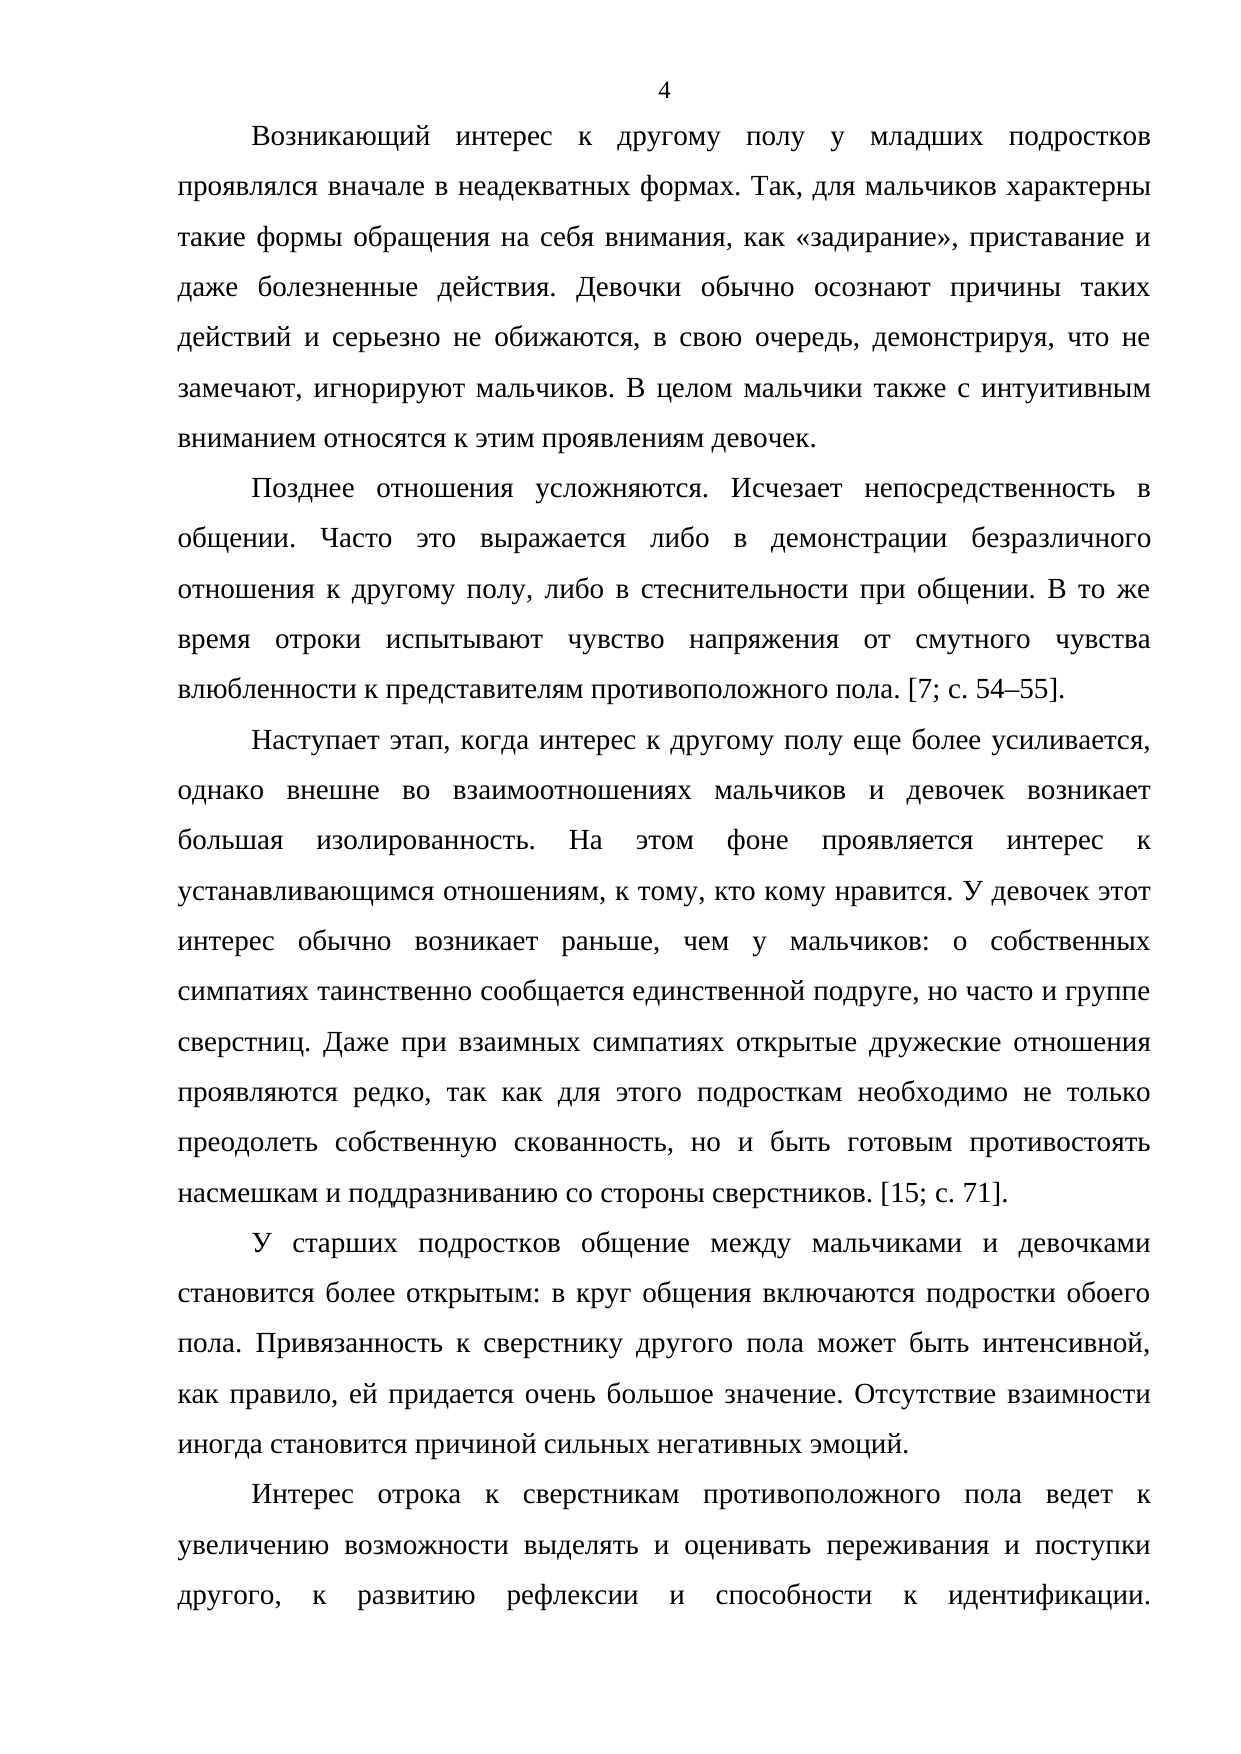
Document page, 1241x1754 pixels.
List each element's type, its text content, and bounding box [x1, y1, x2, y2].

text Возникающий интерес к другому полу у младших подростков проявлялся вначале в неадекватных формах. Так, для мальчиков характерны такие формы обращения на себя внимания, как «задирание», приставание и даже болезненные действия. Девочки обычно осознают причины таких действий и серьезно не обижаются, в свою очередь, демонстрируя, что не замечают, игнорируют мальчиков. В целом мальчики также с интуитивным вниманием относятся к этим проявлениям девочек. [177, 118, 1152, 453]
text Наступает этап, когда интерес к другому полу еще более усиливается, однако внешне во взаимоотношениях мальчиков и девочек возникает большая изолированность. На этом фоне проявляется интерес к устанавливающимся отношениям, к тому, кто кому нравится. У девочек этот интерес обычно возникает раньше, чем у мальчиков: о собственных симпатиях таинственно сообщается единственной подруге, но часто и группе сверстниц. Даже при взаимных симпатиях открытые дружеские отношения проявляются редко, так как для этого подросткам необходимо не только преодолеть собственную скованность, но и быть готовым противостоять насмешкам и поддразниванию со стороны сверстников. [15; c. 71]. [177, 722, 1152, 1208]
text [177, 1477, 1152, 1611]
text Позднее отношения усложняются. Исчезает непосредственность в общении. Часто это выражается либо в демонстрации безразличного отношения к другому полу, либо в стеснительности при общении. В то же время отроки испытывают чувство напряжения от смутного чувства влюбленности к представителям противоположного пола. [7; c. 54–55]. [177, 470, 1152, 705]
text У старших подростков общение между мальчиками и девочками становится более открытым: в круг общения включаются подростки обоего пола. Привязанность к сверстнику другого пола может быть интенсивной, как правило, ей придается очень большое значение. Отсутствие взаимности иногда становится причиной сильных негативных эмоций. [177, 1225, 1152, 1460]
